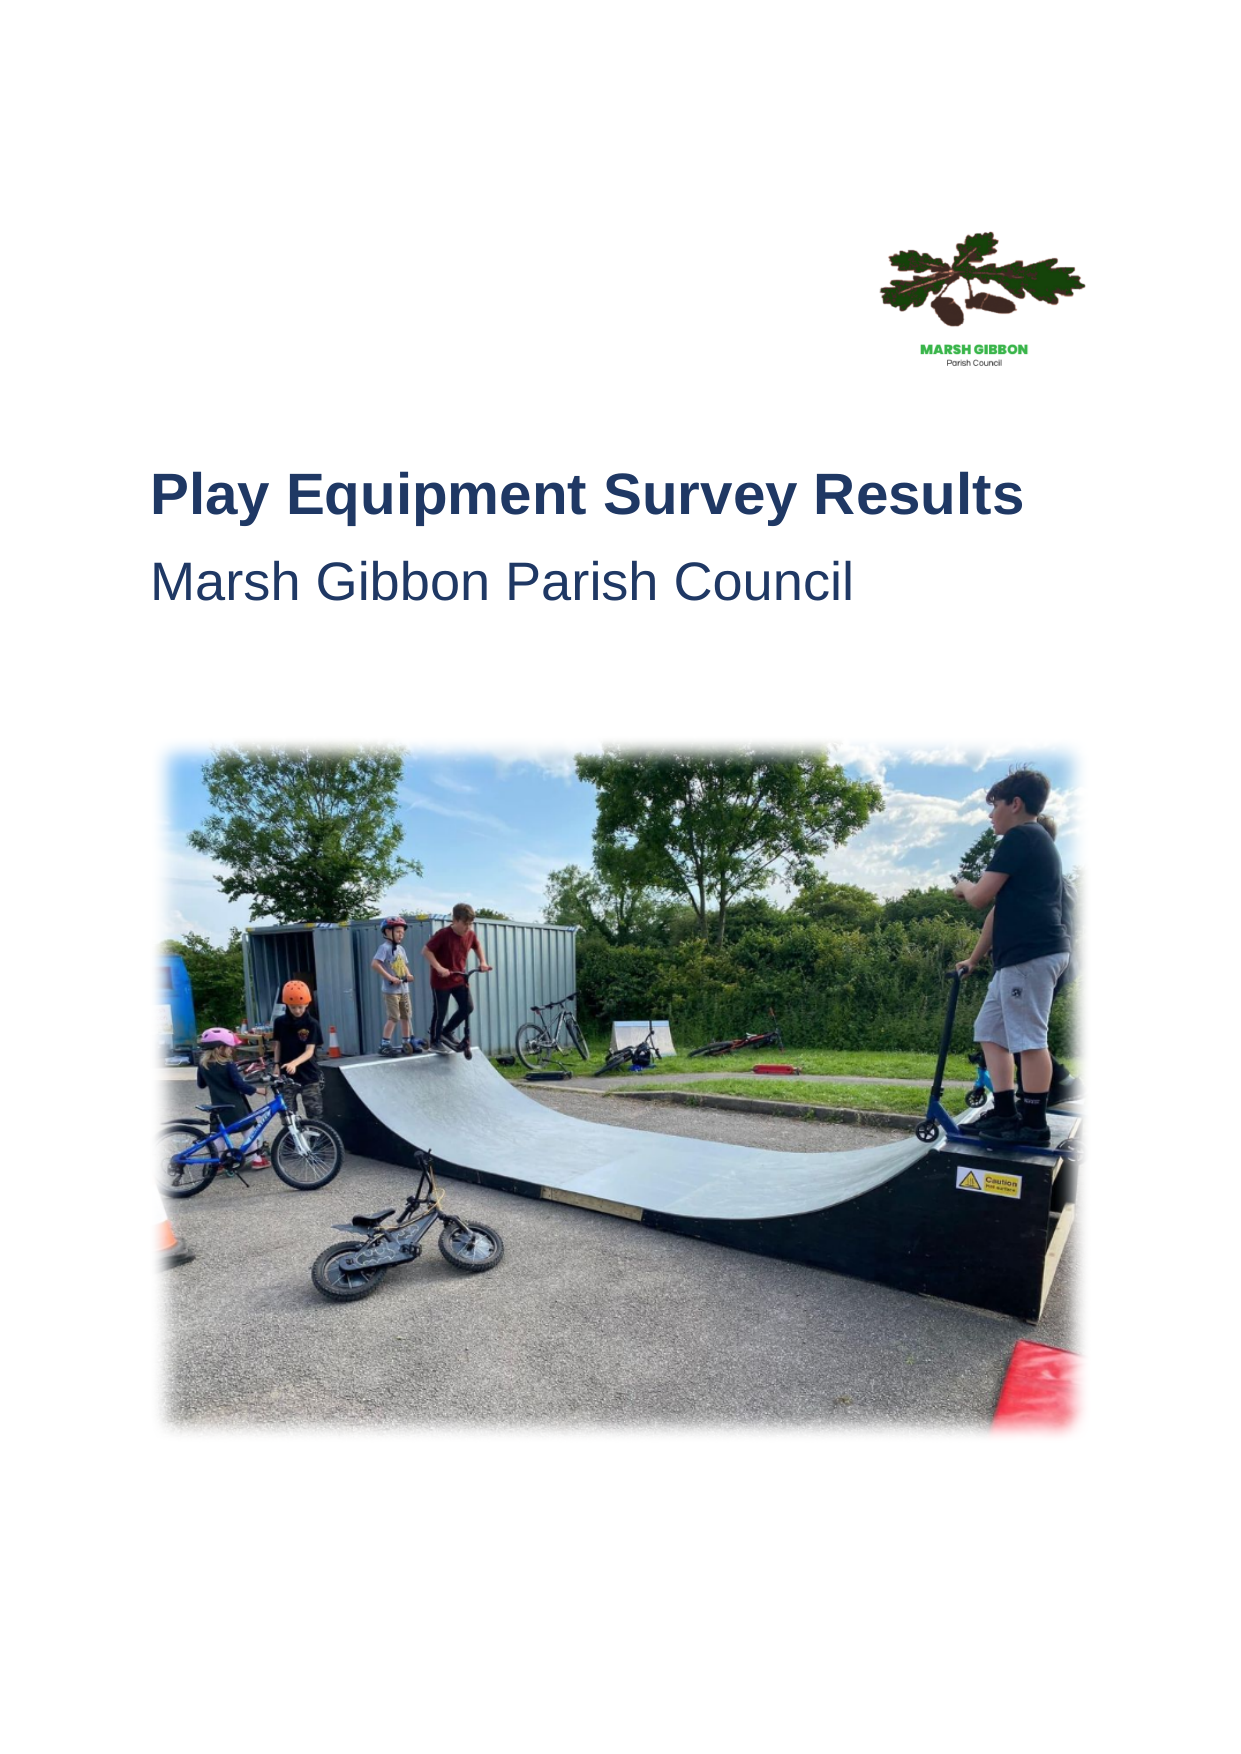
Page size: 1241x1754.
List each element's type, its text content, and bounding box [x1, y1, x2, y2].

picture [180, 766, 1061, 1413]
text Marsh Gibbon Parish Council [150, 549, 1090, 611]
text Play Equipment Survey Results [150, 460, 1090, 527]
picture [866, 175, 1091, 383]
